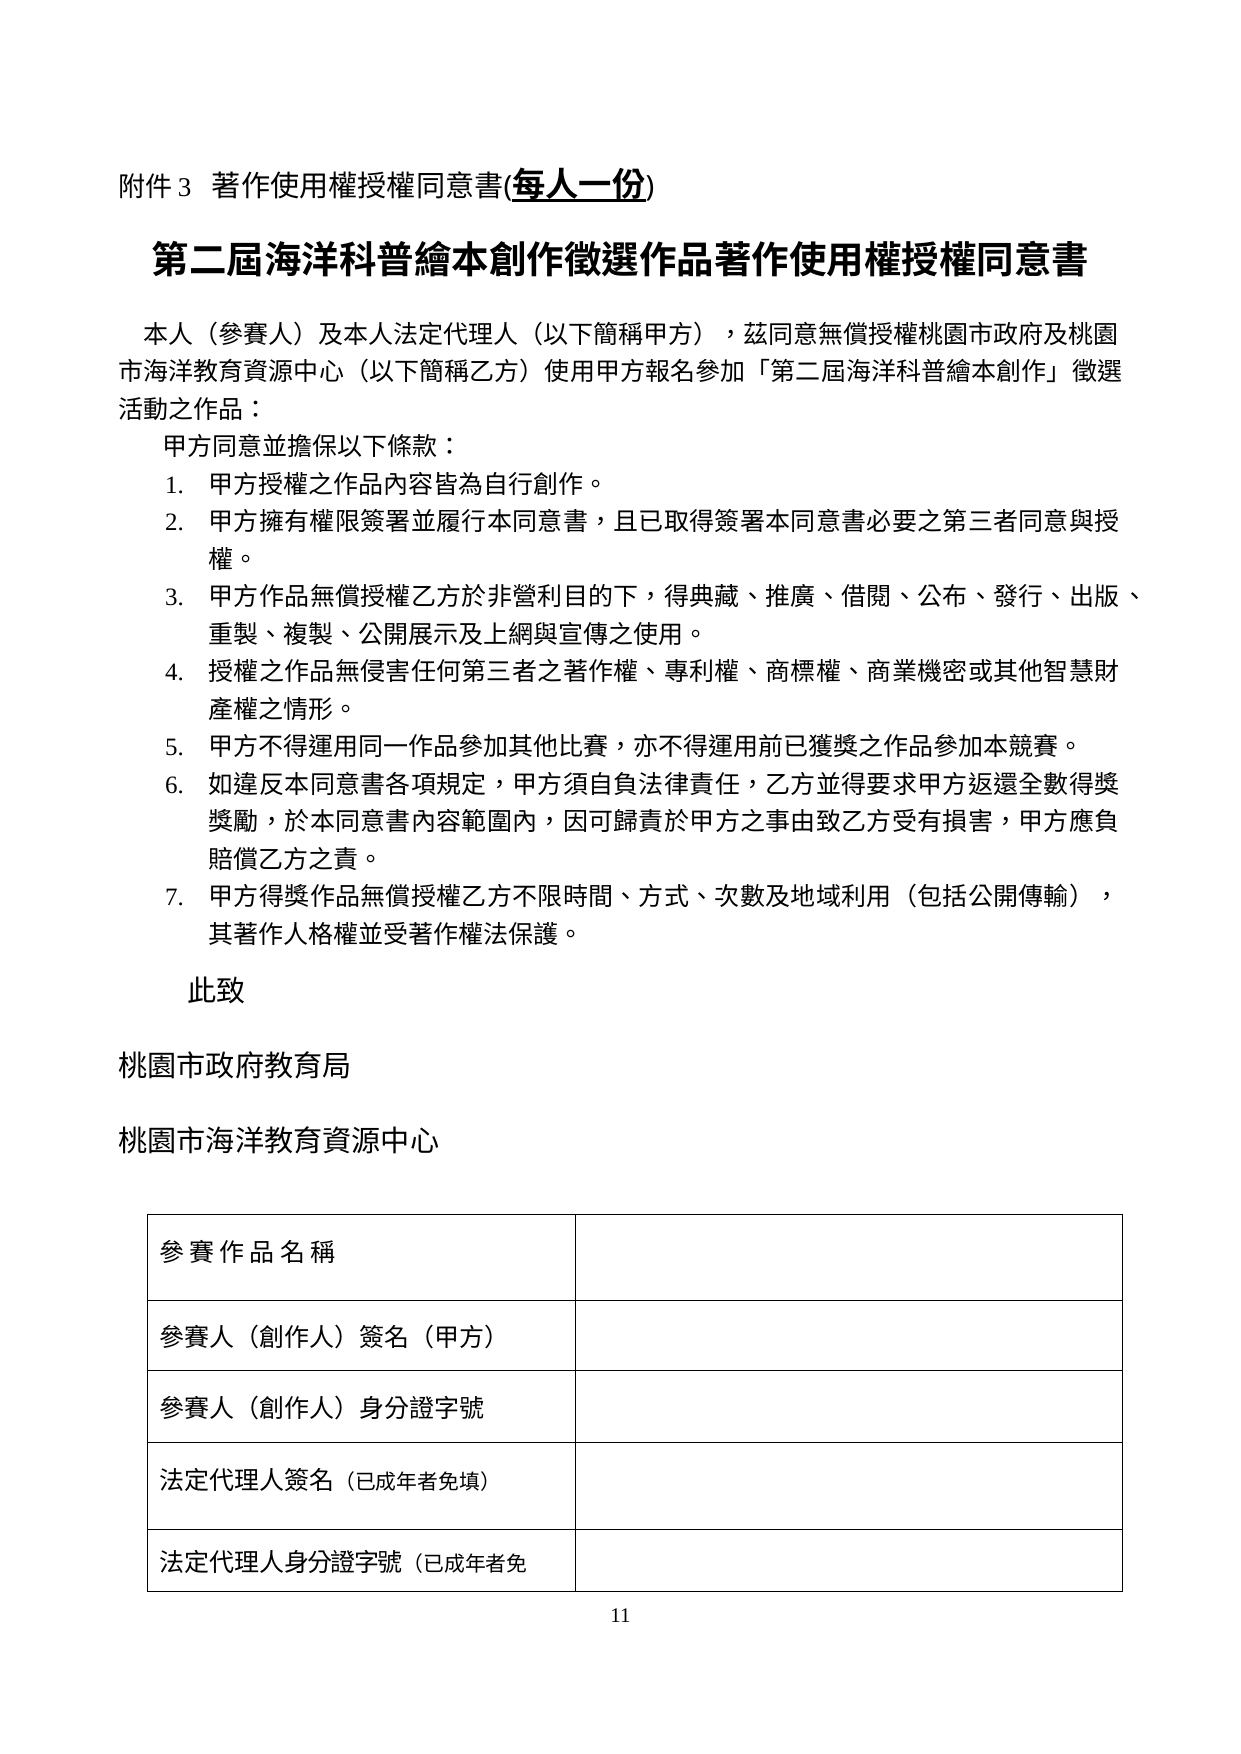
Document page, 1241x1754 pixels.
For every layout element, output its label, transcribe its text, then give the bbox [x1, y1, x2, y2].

table_cell [576, 1371, 1122, 1442]
list 甲方不得運用同一作品參加其他比賽，亦不得運用前已獲獎之作品參加本競賽。 [165, 726, 1122, 763]
text 甲方同意並擔保以下條款： [118, 426, 1122, 463]
table_header 參賽作品名稱 [148, 1215, 575, 1300]
text 桃園市海洋教育資源中心 [118, 1101, 1122, 1176]
table_cell 法定代理人身分證字號（已成年者免填） [148, 1530, 575, 1591]
table_cell [576, 1443, 1122, 1529]
text 此致 [118, 951, 1122, 1026]
table_header [576, 1215, 1122, 1300]
list 授權之作品無侵害任何第三者之著作權、專利權、商標權、商業機密或其他智慧財產權之情形。 [165, 651, 1122, 726]
text 本人（參賽人）及本人法定代理人（以下簡稱甲方），茲同意無償授權桃園市政府及桃園市海洋教育資源中心（以下簡稱乙方）使用甲方報名參加「第二屆海洋科普繪本創作」徵選活動之作品： [118, 313, 1122, 426]
table_cell [576, 1301, 1122, 1370]
text 附件3 著作使用權授權同意書(每人一份) [118, 145, 1122, 220]
list 甲方擁有權限簽署並履行本同意書，且已取得簽署本同意書必要之第三者同意與授權。 [165, 501, 1122, 576]
table_cell 法定代理人簽名（已成年者免填） [148, 1443, 575, 1529]
list 甲方得獎作品無償授權乙方不限時間、方式、次數及地域利用（包括公開傳輸），其著作人格權並受著作權法保護。 [165, 876, 1122, 951]
table_cell 參賽人（創作人）身分證字號 [148, 1371, 575, 1442]
text 第二屆海洋科普繪本創作徵選作品著作使用權授權同意書 [118, 220, 1122, 295]
list 甲方作品無償授權乙方於非營利目的下，得典藏、推廣、借閱、公布、發行、出版、重製、複製、公開展示及上網與宣傳之使用。 [165, 576, 1122, 651]
list 甲方授權之作品內容皆為自行創作。 [165, 463, 1122, 501]
table_cell 參賽人（創作人）簽名（甲方） [148, 1301, 575, 1370]
list 如違反本同意書各項規定，甲方須自負法律責任，乙方並得要求甲方返還全數得獎獎勵，於本同意書內容範圍內，因可歸責於甲方之事由致乙方受有損害，甲方應負賠償乙方之責。 [165, 763, 1122, 876]
text 桃園市政府教育局 [118, 1026, 1122, 1101]
table_cell [576, 1530, 1122, 1591]
